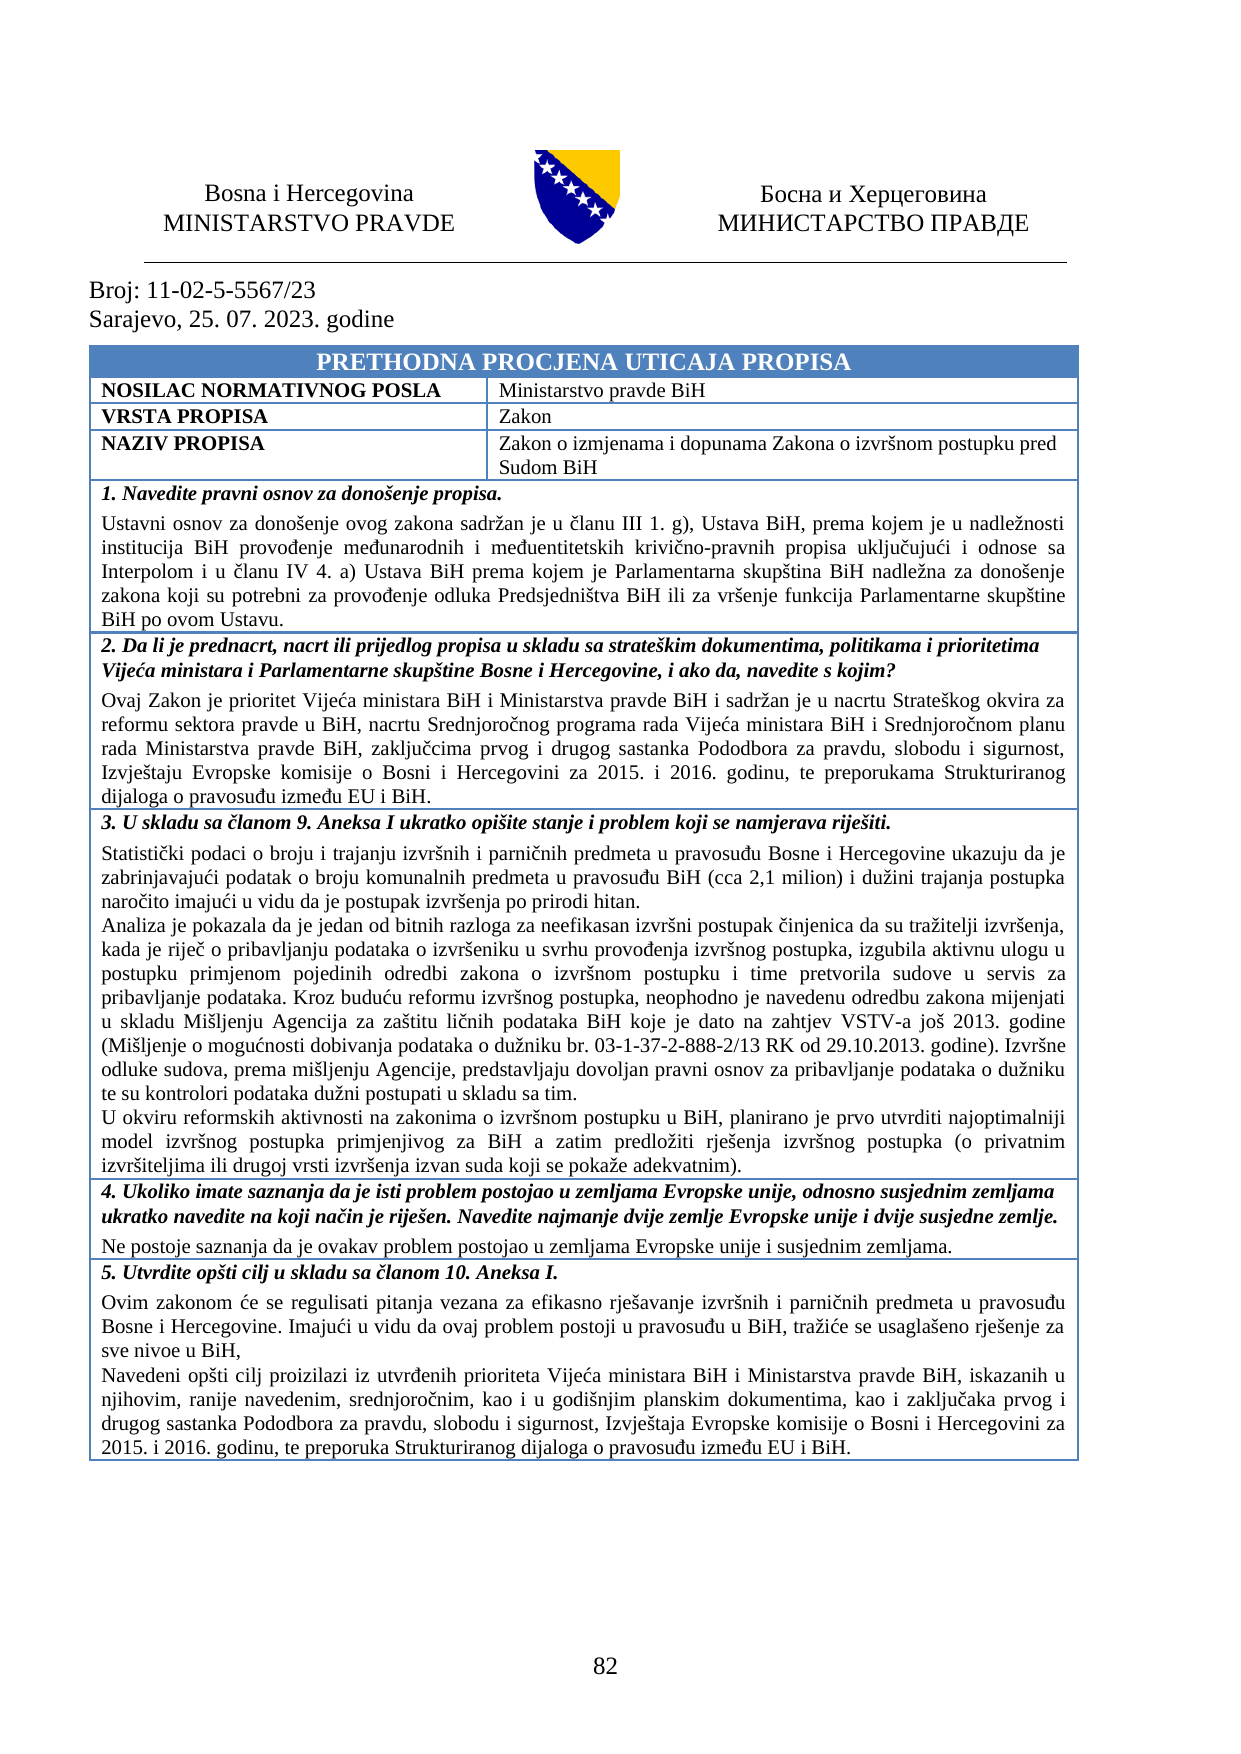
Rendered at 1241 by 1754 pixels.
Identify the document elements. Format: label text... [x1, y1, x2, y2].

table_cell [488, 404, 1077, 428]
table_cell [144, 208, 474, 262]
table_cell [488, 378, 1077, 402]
picture [534, 150, 620, 244]
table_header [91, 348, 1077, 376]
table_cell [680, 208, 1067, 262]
text Sarajevo, 25. 07. 2023. godine [89, 304, 1122, 333]
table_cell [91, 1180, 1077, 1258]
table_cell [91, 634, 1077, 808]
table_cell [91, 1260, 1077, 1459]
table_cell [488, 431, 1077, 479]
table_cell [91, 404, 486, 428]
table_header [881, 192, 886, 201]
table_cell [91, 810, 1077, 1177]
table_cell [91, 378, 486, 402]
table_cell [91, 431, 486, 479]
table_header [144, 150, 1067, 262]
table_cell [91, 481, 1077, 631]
text Broj: 11-02-5-5567/23 [89, 275, 1122, 304]
